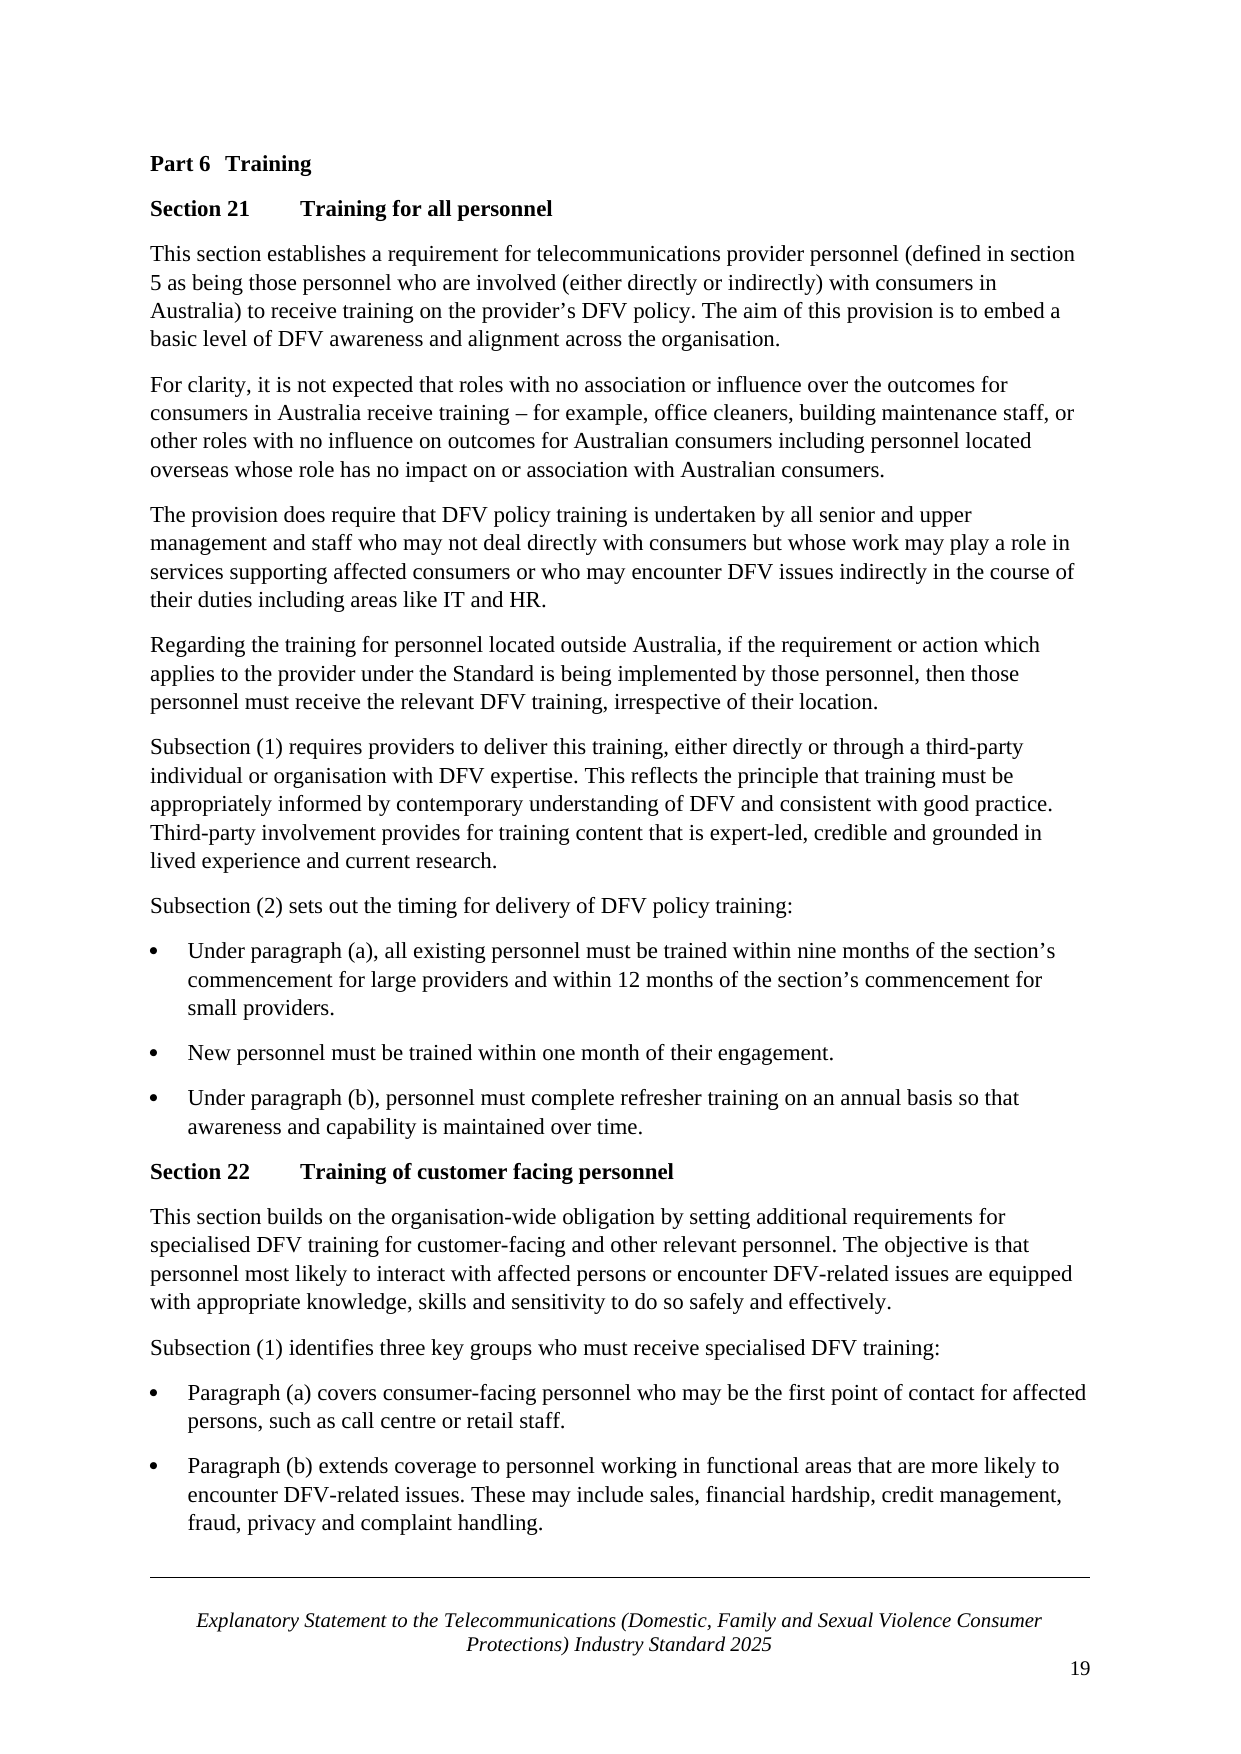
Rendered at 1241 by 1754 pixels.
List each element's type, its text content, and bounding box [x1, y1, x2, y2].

list Under paragraph (a), all existing personnel must be trained within nine months of the section’s commencement for large providers and within 12 months of the section’s commencement for small providers. [150, 937, 1090, 1021]
text This section establishes a requirement for telecommunications provider personnel (defined in section 5 as being those personnel who are involved (either directly or indirectly) with consumers in Australia) to receive training on the provider’s DFV policy. The aim of this provision is to embed a basic level of DFV awareness and alignment across the organisation. [150, 240, 1090, 352]
text The provision does require that DFV policy training is undertaken by all senior and upper management and staff who may not deal directly with consumers but whose work may play a role in services supporting affected consumers or who may encounter DFV issues indirectly in the course of their duties including areas like IT and HR. [150, 501, 1090, 613]
text Part 6 Training [150, 150, 1090, 176]
text This section builds on the organisation-wide obligation by setting additional requirements for specialised DFV training for customer-facing and other relevant personnel. The objective is that personnel most likely to interact with affected persons or encounter DFV-related issues are equipped with appropriate knowledge, skills and sensitivity to do so safely and effectively. [150, 1203, 1090, 1315]
text Subsection (1) requires providers to deliver this training, either directly or through a third-party individual or organisation with DFV expertise. This reflects the principle that training must be appropriately informed by contemporary understanding of DFV and consistent with good practice. Third-party involvement provides for training content that is expert-led, credible and grounded in lived experience and current research. [150, 733, 1090, 873]
text Section 22 Training of customer facing personnel [150, 1158, 1090, 1184]
list Paragraph (a) covers consumer-facing personnel who may be the first point of contact for affected persons, such as call centre or retail staff. [150, 1379, 1090, 1433]
text Subsection (2) sets out the timing for delivery of DFV policy training: [150, 892, 1090, 919]
text For clarity, it is not expected that roles with no association or influence over the outcomes for consumers in Australia receive training – for example, office cleaners, building maintenance staff, or other roles with no influence on outcomes for Australian consumers including personnel located overseas whose role has no impact on or association with Australian consumers. [150, 371, 1090, 482]
text Regarding the training for personnel located outside Australia, if the requirement or action which applies to the provider under the Standard is being implemented by those personnel, then those personnel must receive the relevant DFV training, irrespective of their location. [150, 631, 1090, 715]
text Section 21 Training for all personnel [150, 195, 1090, 221]
list Paragraph (b) extends coverage to personnel working in functional areas that are more likely to encounter DFV-related issues. These may include sales, financial hardship, credit management, fraud, privacy and complaint handling. [150, 1452, 1090, 1535]
list New personnel must be trained within one month of their engagement. [150, 1039, 1090, 1066]
text Subsection (1) identifies three key groups who must receive specialised DFV training: [150, 1333, 1090, 1360]
list Under paragraph (b), personnel must complete refresher training on an annual basis so that awareness and capability is maintained over time. [150, 1084, 1090, 1139]
